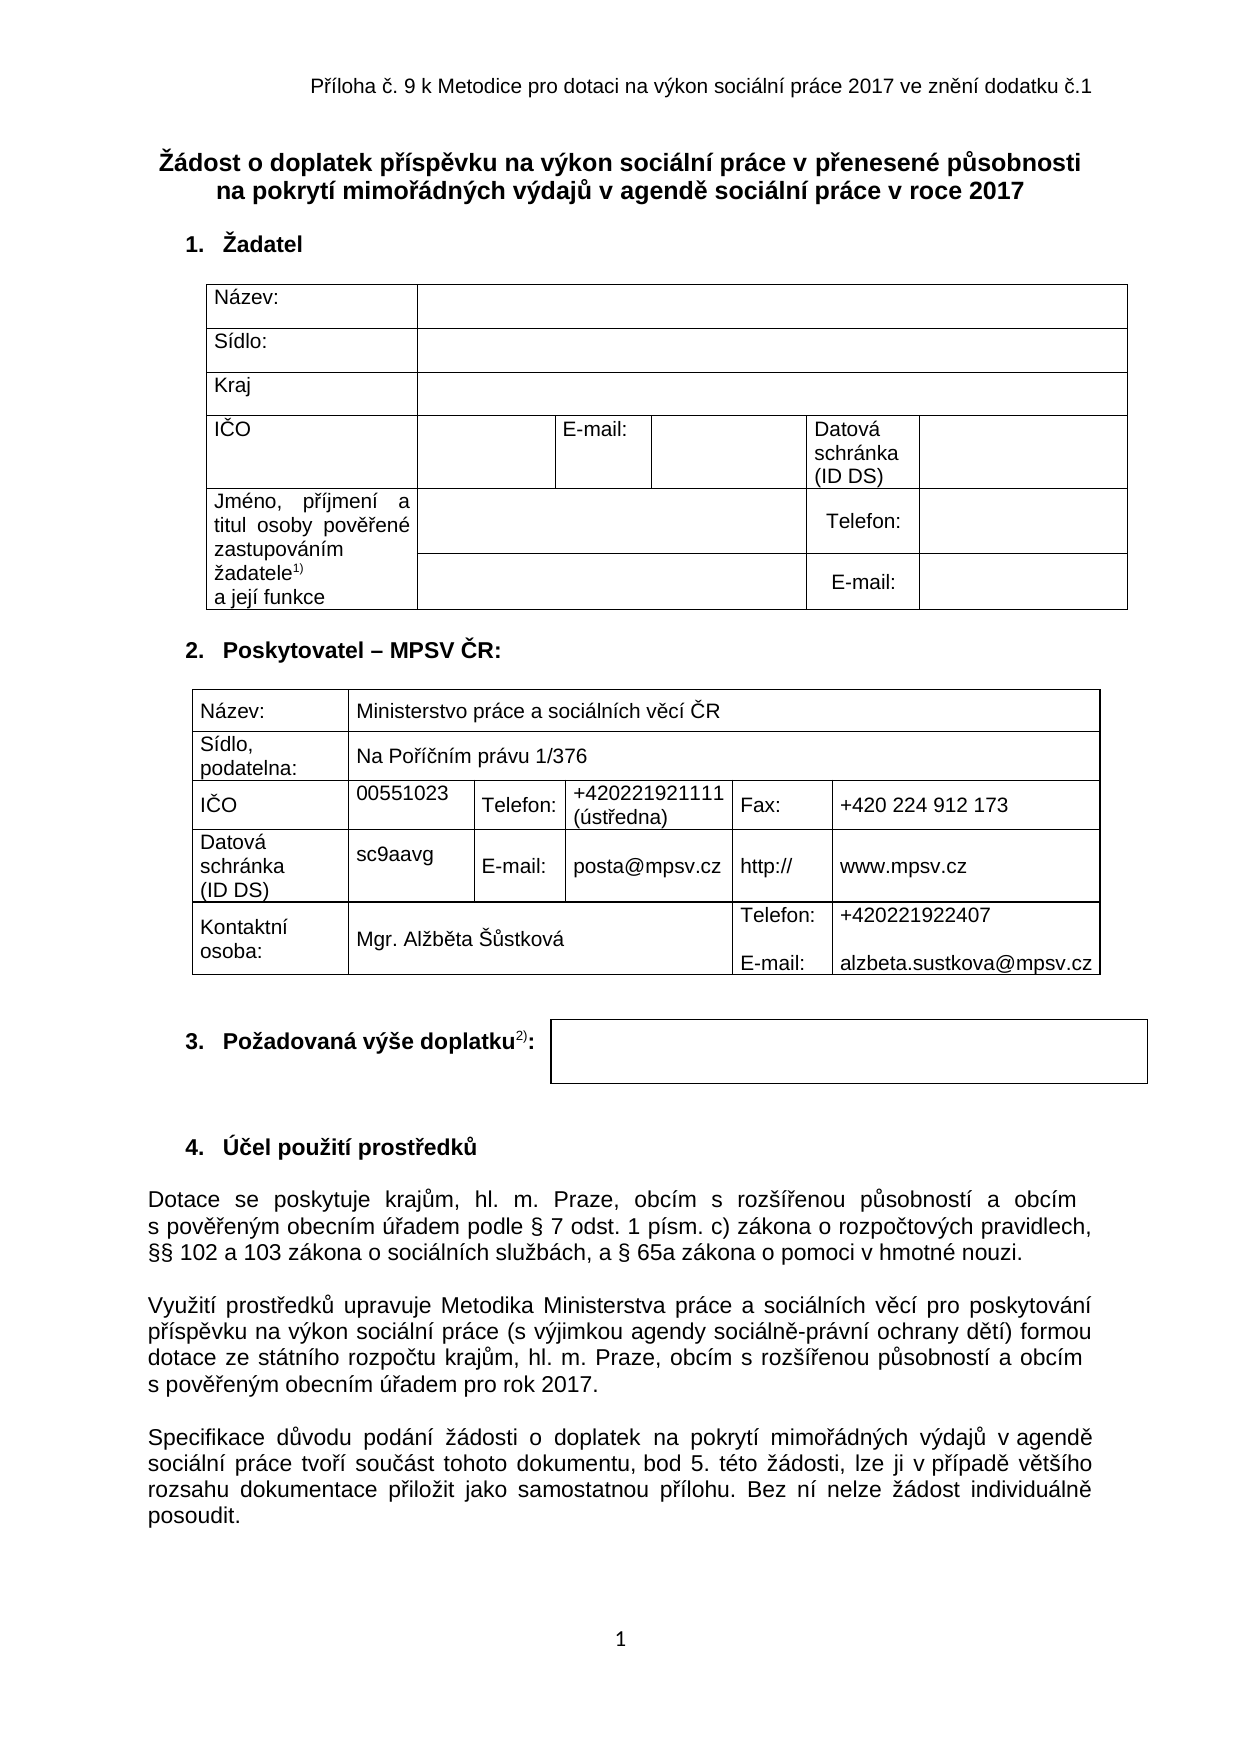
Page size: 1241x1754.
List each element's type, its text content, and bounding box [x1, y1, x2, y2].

list Žadatel [185, 231, 1093, 258]
table_cell Telefon: [475, 781, 565, 828]
table_cell [418, 416, 555, 488]
table_header Název: [207, 285, 417, 328]
text Dotace se poskytuje krajům, hl. m. Praze, obcím s rozšířenou působností a obcím s pověřeným obecním úřadem podle § 7 odst. 1 písm. c) zákona o rozpočtových pravidlech, §§ 102 a 103 zákona o sociálních službách, a § 65a zákona o pomoci v hmotné nouzi. [148, 1186, 1093, 1265]
list Požadovaná výše doplatku2): [185, 1028, 550, 1054]
table_cell www.mpsv.cz [833, 830, 1099, 901]
table_cell Kontaktní osoba: [193, 903, 348, 974]
table_cell [418, 554, 806, 609]
table_cell +420221921111 (ústředna) [566, 781, 732, 828]
table_cell http:// [733, 830, 832, 901]
table_cell Kraj [207, 373, 417, 415]
table_cell Telefon: E-mail: [733, 903, 832, 974]
table_header [418, 285, 1127, 328]
table_cell E-mail: [475, 830, 565, 901]
table_cell 00551023 [349, 781, 474, 828]
list Poskytovatel – MPSV ČR: [185, 637, 1093, 663]
table_cell Datová schránka (ID DS) [807, 416, 919, 488]
table_cell [652, 416, 806, 488]
table_cell [920, 489, 1127, 553]
table_cell Na Poříčním právu 1/376 [349, 732, 1099, 779]
table_cell [418, 329, 1127, 372]
table_cell E-mail: [556, 416, 651, 488]
table_cell [920, 554, 1127, 609]
table_cell E-mail: [807, 554, 919, 609]
table_cell Sídlo, podatelna: [193, 732, 348, 779]
table_cell [920, 416, 1127, 488]
table_cell Jméno, příjmení a titul osoby pověřené zastupováním žadatele1) a její funkce [207, 489, 417, 609]
text Specifikace důvodu podání žádosti o doplatek na pokrytí mimořádných výdajů v agendě sociální práce tvoří součást tohoto dokumentu, bod 5. této žádosti, lze ji v případě většího rozsahu dokumentace přiložit jako samostatnou přílohu. Bez ní nelze žádost individuálně posoudit. [148, 1423, 1093, 1529]
table_cell Datová schránka (ID DS) [193, 830, 348, 901]
text Žádost o doplatek příspěvku na výkon sociální práce v přenesené působnosti na pokrytí mimořádných výdajů v agendě sociální práce v roce 2017 [148, 148, 1093, 205]
list Účel použití prostředků [185, 1133, 1093, 1160]
table_cell Sídlo: [207, 329, 417, 372]
table_cell +420 224 912 173 [833, 781, 1099, 828]
table_header Název: [193, 690, 348, 731]
table_cell Mgr. Alžběta Šůstková [349, 903, 732, 974]
table_cell sc9aavg [349, 830, 474, 901]
table_cell IČO [193, 781, 348, 828]
table_cell IČO [207, 416, 417, 488]
table_cell posta@mpsv.cz [566, 830, 732, 901]
table_cell [418, 489, 806, 553]
table_cell [418, 373, 1127, 415]
table_cell Telefon: [807, 489, 919, 553]
table_cell Fax: [733, 781, 832, 828]
table_header Ministerstvo práce a sociálních věcí ČR [349, 690, 1099, 731]
text Využití prostředků upravuje Metodika Ministerstva práce a sociálních věcí pro poskytování příspěvku na výkon sociální práce (s výjimkou agendy sociálně-právní ochrany dětí) formou dotace ze státního rozpočtu krajům, hl. m. Praze, obcím s rozšířenou působností a obcím s pověřeným obecním úřadem pro rok 2017. [148, 1292, 1093, 1397]
table_cell +420221922407 alzbeta.sustkova@mpsv.cz [833, 903, 1099, 974]
